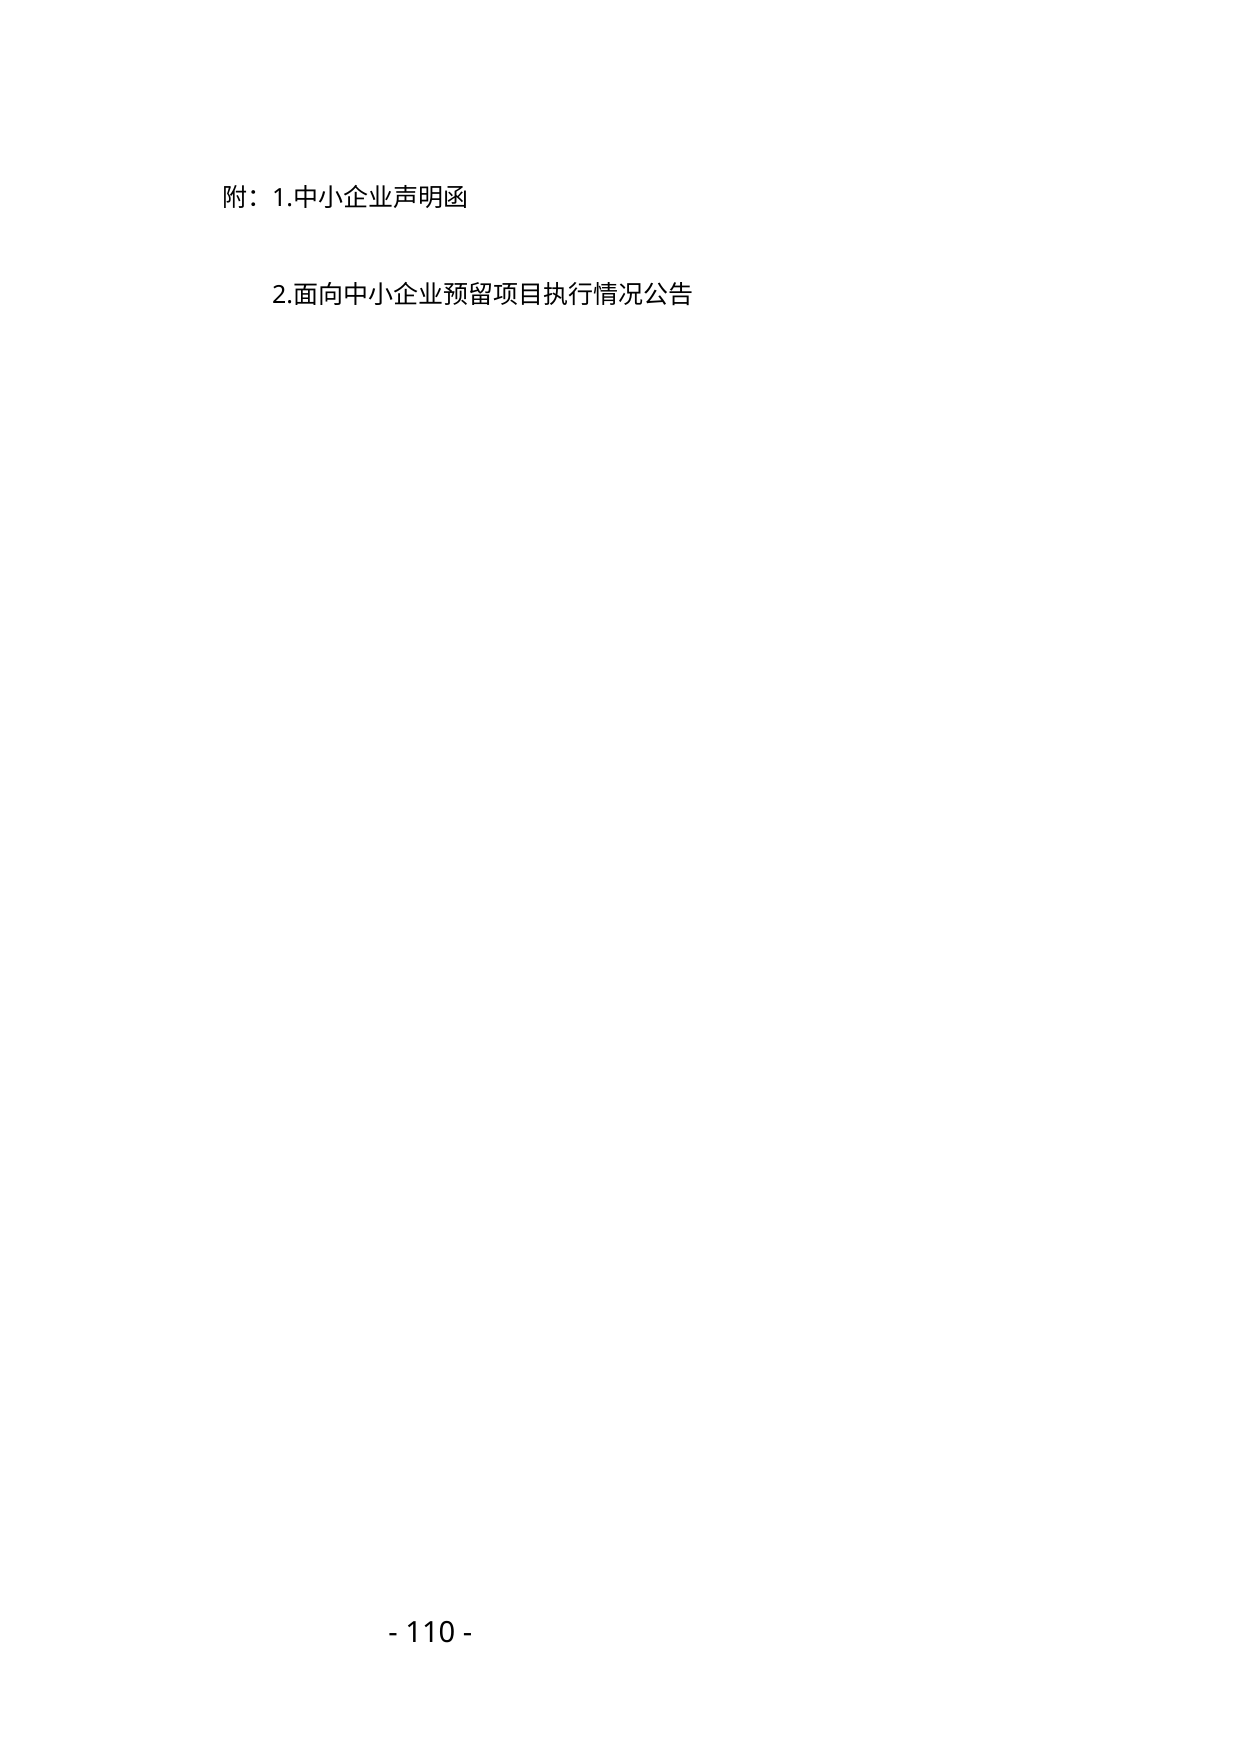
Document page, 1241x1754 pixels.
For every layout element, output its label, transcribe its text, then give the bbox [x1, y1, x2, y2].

text 2.面向中小企业预留项目执行情况公告 [172, 259, 1068, 326]
text 附：1.中小企业声明函 [172, 162, 1068, 229]
